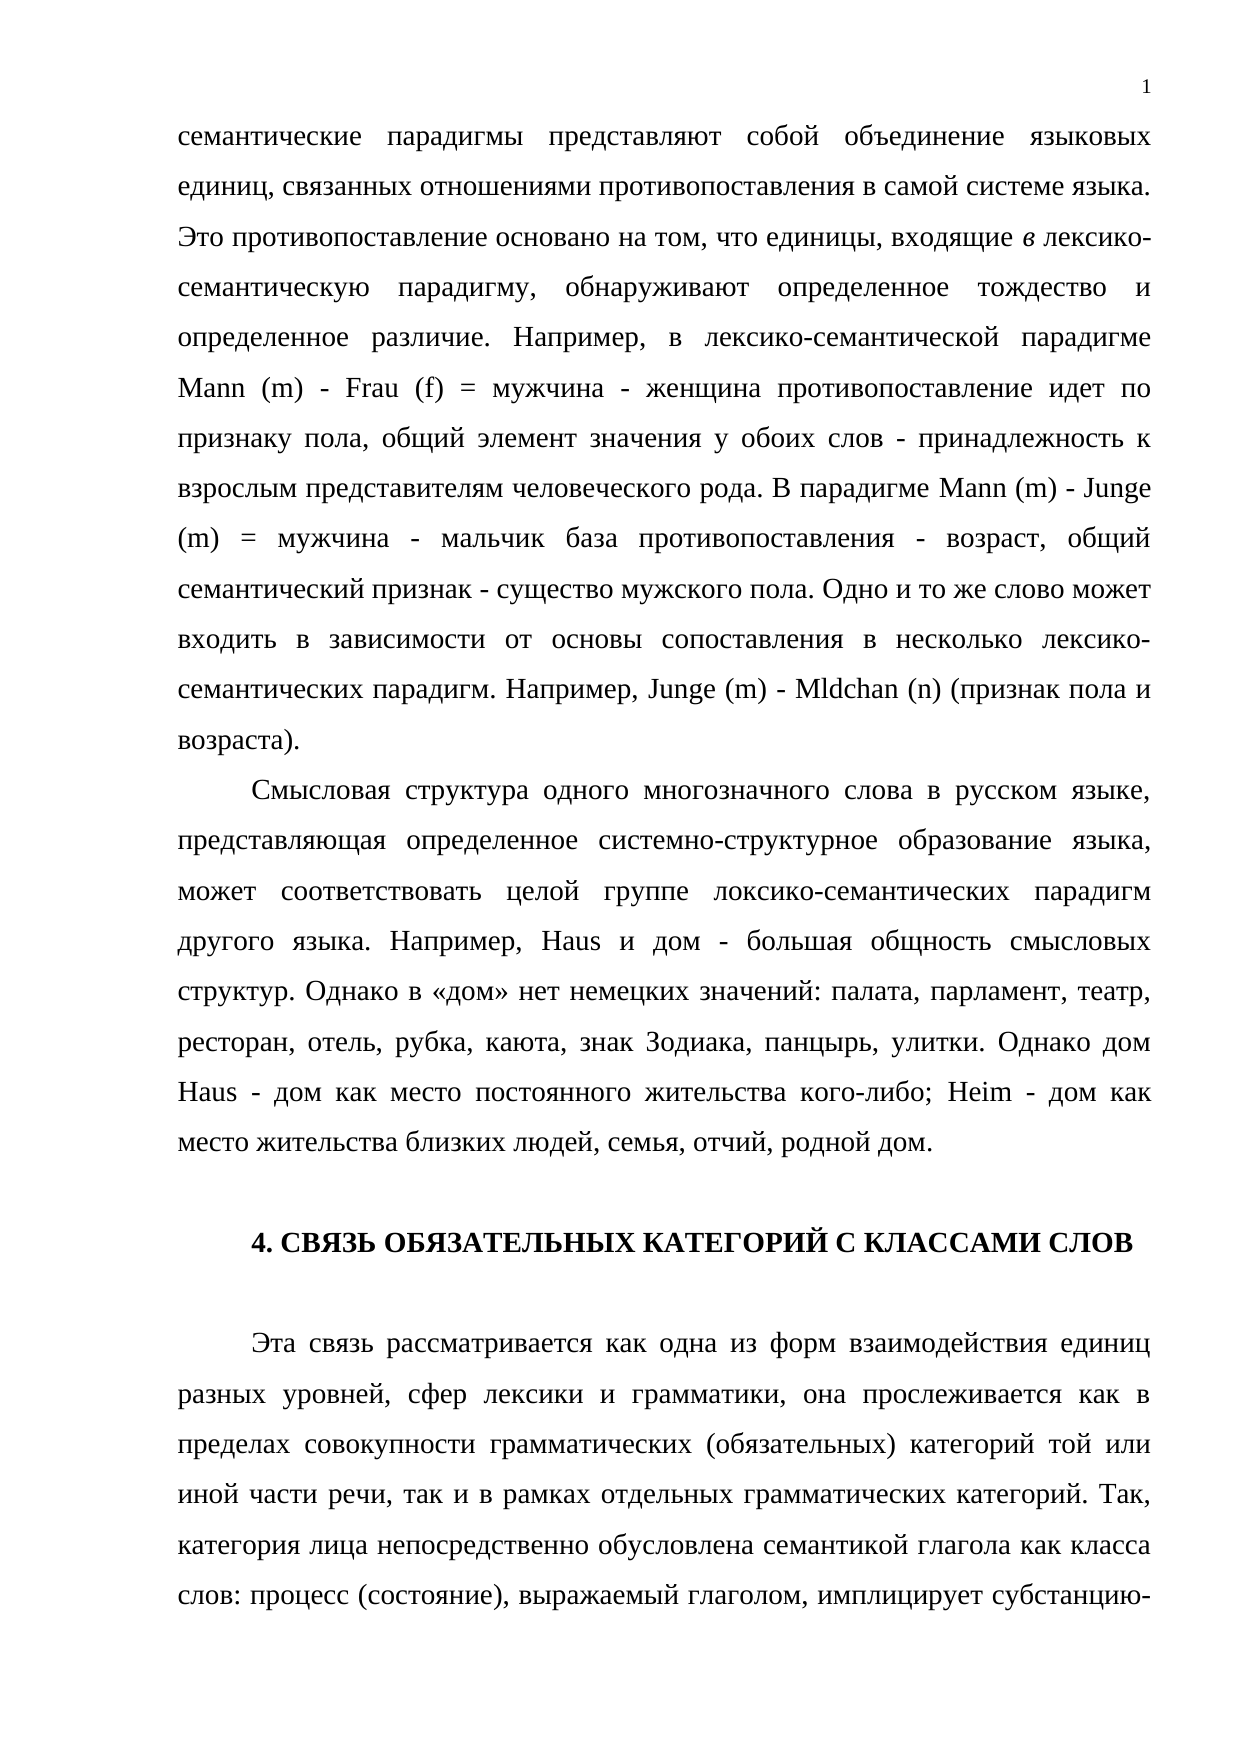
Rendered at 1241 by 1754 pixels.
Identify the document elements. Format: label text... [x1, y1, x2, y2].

text Смысловая структура одного многозначного слова в русском языке, представляющая определенное системно-структурное образование языка, может соответствовать целой группе локсико-семантических парадигм другого языка. Например, Haus и дом - большая общность смысловых структур. Однако в «дом» нет немецких значений: палата, парламент, театр, ресторан, отель, рубка, каюта, знак Зодиака, панцырь, улитки. Однако дом Haus - дом как место постоянного жительства кого-либо; Heim - дом как место жительства близких людей, семья, отчий, родной дом. [177, 772, 1152, 1158]
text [177, 1326, 1152, 1611]
text 4. СВЯЗЬ ОБЯЗАТЕЛЬНЫХ КАТЕГОРИЙ С КЛАССАМИ СЛОВ [177, 1225, 1152, 1258]
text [177, 118, 1152, 755]
